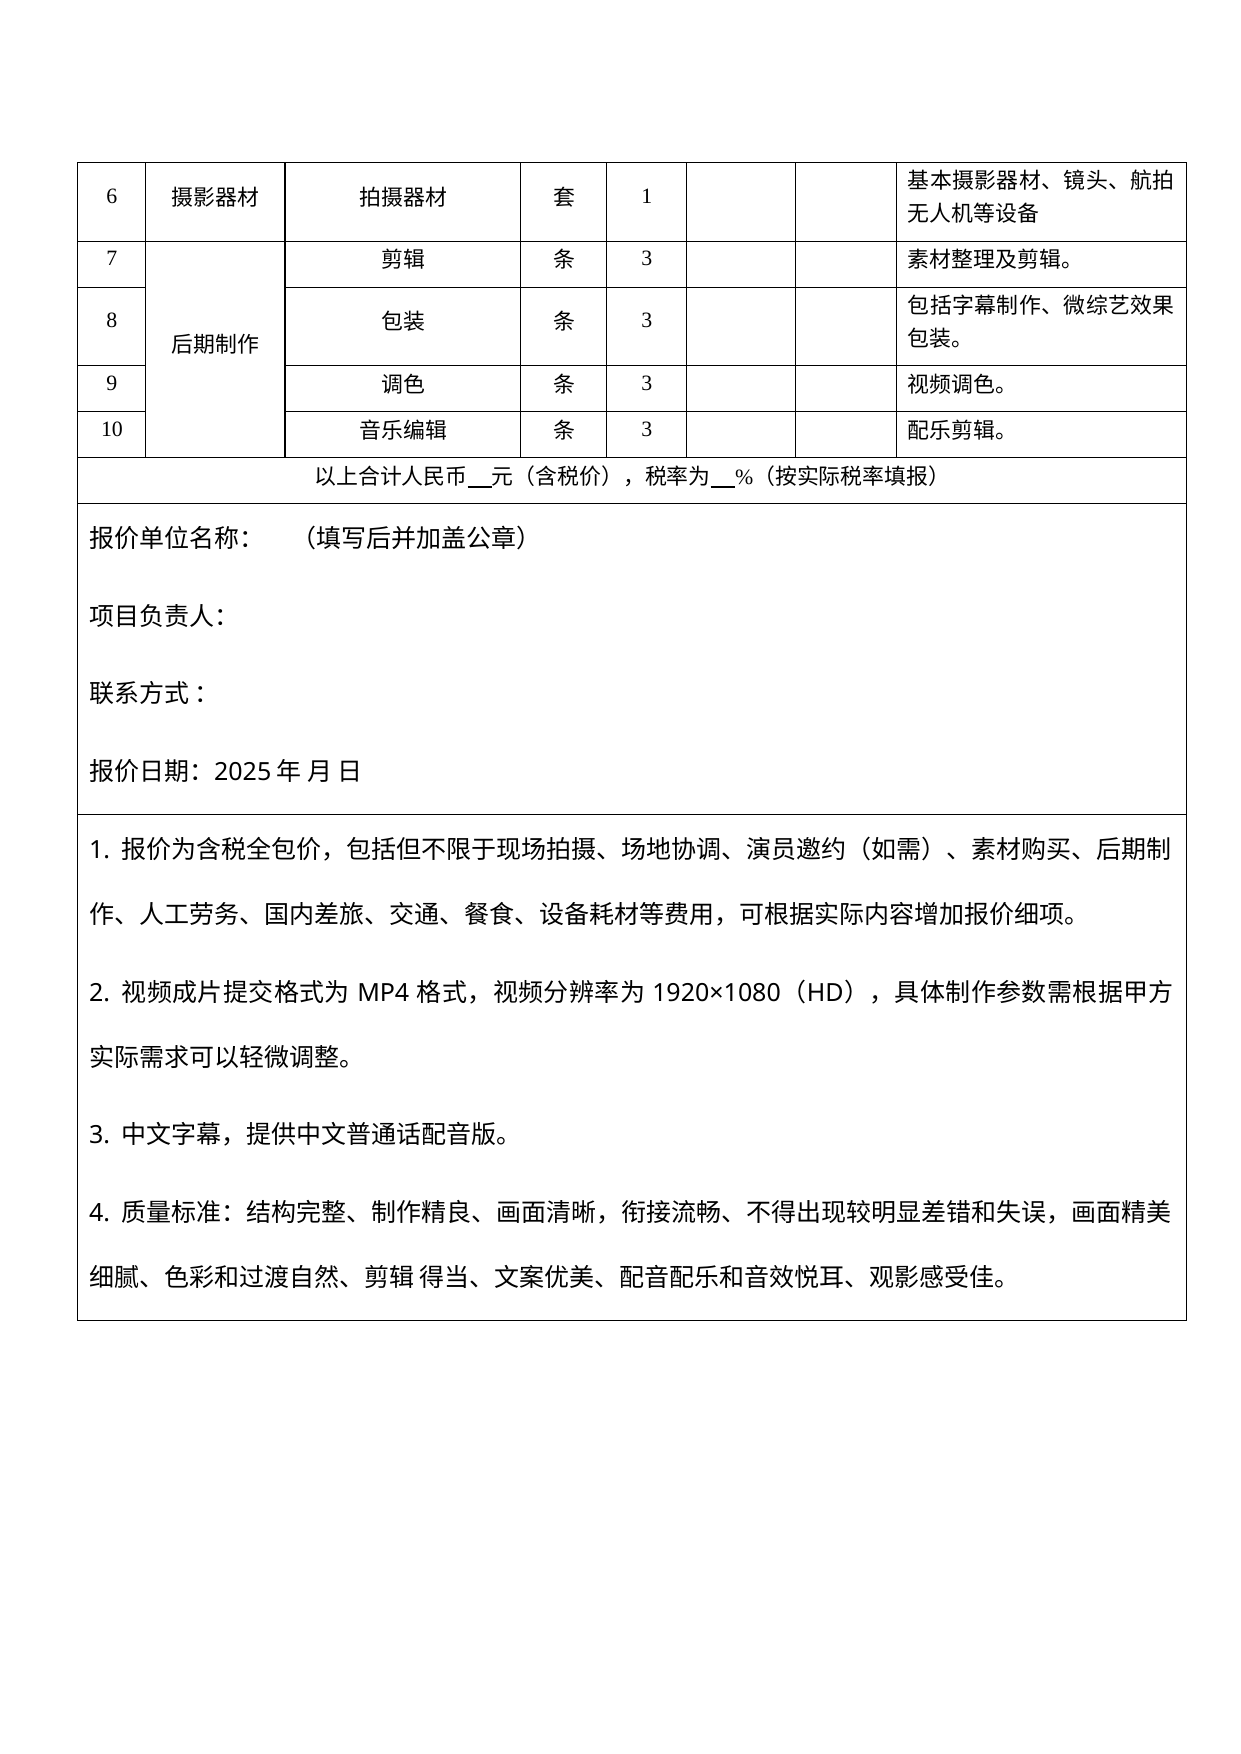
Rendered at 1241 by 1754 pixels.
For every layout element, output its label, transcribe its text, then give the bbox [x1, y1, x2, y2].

table_cell [796, 366, 896, 411]
table_cell [796, 412, 896, 457]
table_cell 素材整理及剪辑。 [897, 242, 1186, 287]
table_cell 8 [78, 288, 145, 365]
table_cell [687, 288, 795, 365]
table_cell 3 [607, 366, 686, 411]
table_cell 报价单位名称： （填写后并加盖公章） 项目负责⼈： 联系方式 ： 报价日期：2025年 月 日 [78, 504, 1186, 814]
table_cell 条 [521, 412, 606, 457]
table_cell [687, 163, 795, 241]
table_cell [687, 366, 795, 411]
table_cell 条 [521, 288, 606, 365]
table_cell 10 [78, 412, 145, 457]
table_cell 3 [607, 242, 686, 287]
table_cell 调色 [286, 366, 520, 411]
table_cell 包括字幕制作、微综艺效果包装。 [897, 288, 1186, 365]
table_cell 1 [607, 163, 686, 241]
table_cell 条 [521, 242, 606, 287]
table_cell 3 [607, 288, 686, 365]
table_cell 3 [607, 412, 686, 457]
table_cell 以上合计人民币 元（含税价），税率为 %（按实际税率填报） [78, 458, 1186, 503]
table_cell [687, 412, 795, 457]
table_cell 6 [78, 163, 145, 241]
table_cell 音乐编辑 [286, 412, 520, 457]
table_cell 后期制作 [146, 242, 284, 457]
table_cell [687, 242, 795, 287]
table_cell 包装 [286, 288, 520, 365]
table_cell 报价为含税全包价，包括但不限于现场拍摄、场地协调、演员邀约（如需）、素材购买、后期制作、人工劳务、国内差旅、交通、餐食、设备耗材等费用，可根据实际内容增加报价细项。 视频成片提交格式为 MP4 格式，视频分辨率为 1920×1080（HD），具体制作参数需根据甲方实际需求可以轻微调整。 中文字幕，提供中文普通话配音版。 质量标准：结构完整、制作精良、画面清晰，衔接流畅、不得出现较明显差错和失误，画面精美细腻、色彩和过渡自然、剪辑 得当、文案优美、配音配乐和音效悦耳、观影感受佳。 [78, 815, 1186, 1320]
table_cell 拍摄器材 [286, 163, 520, 241]
table_cell 套 [521, 163, 606, 241]
table_cell 配乐剪辑。 [897, 412, 1186, 457]
table_cell [796, 242, 896, 287]
table_cell 7 [78, 242, 145, 287]
table_cell [796, 288, 896, 365]
table_cell 摄影器材 [146, 163, 284, 241]
table_cell 条 [521, 366, 606, 411]
table_cell 剪辑 [286, 242, 520, 287]
table_cell 9 [78, 366, 145, 411]
table_cell 视频调色。 [897, 366, 1186, 411]
table_cell [796, 163, 896, 241]
table_cell 基本摄影器材、镜头、航拍无人机等设备 [897, 163, 1186, 241]
